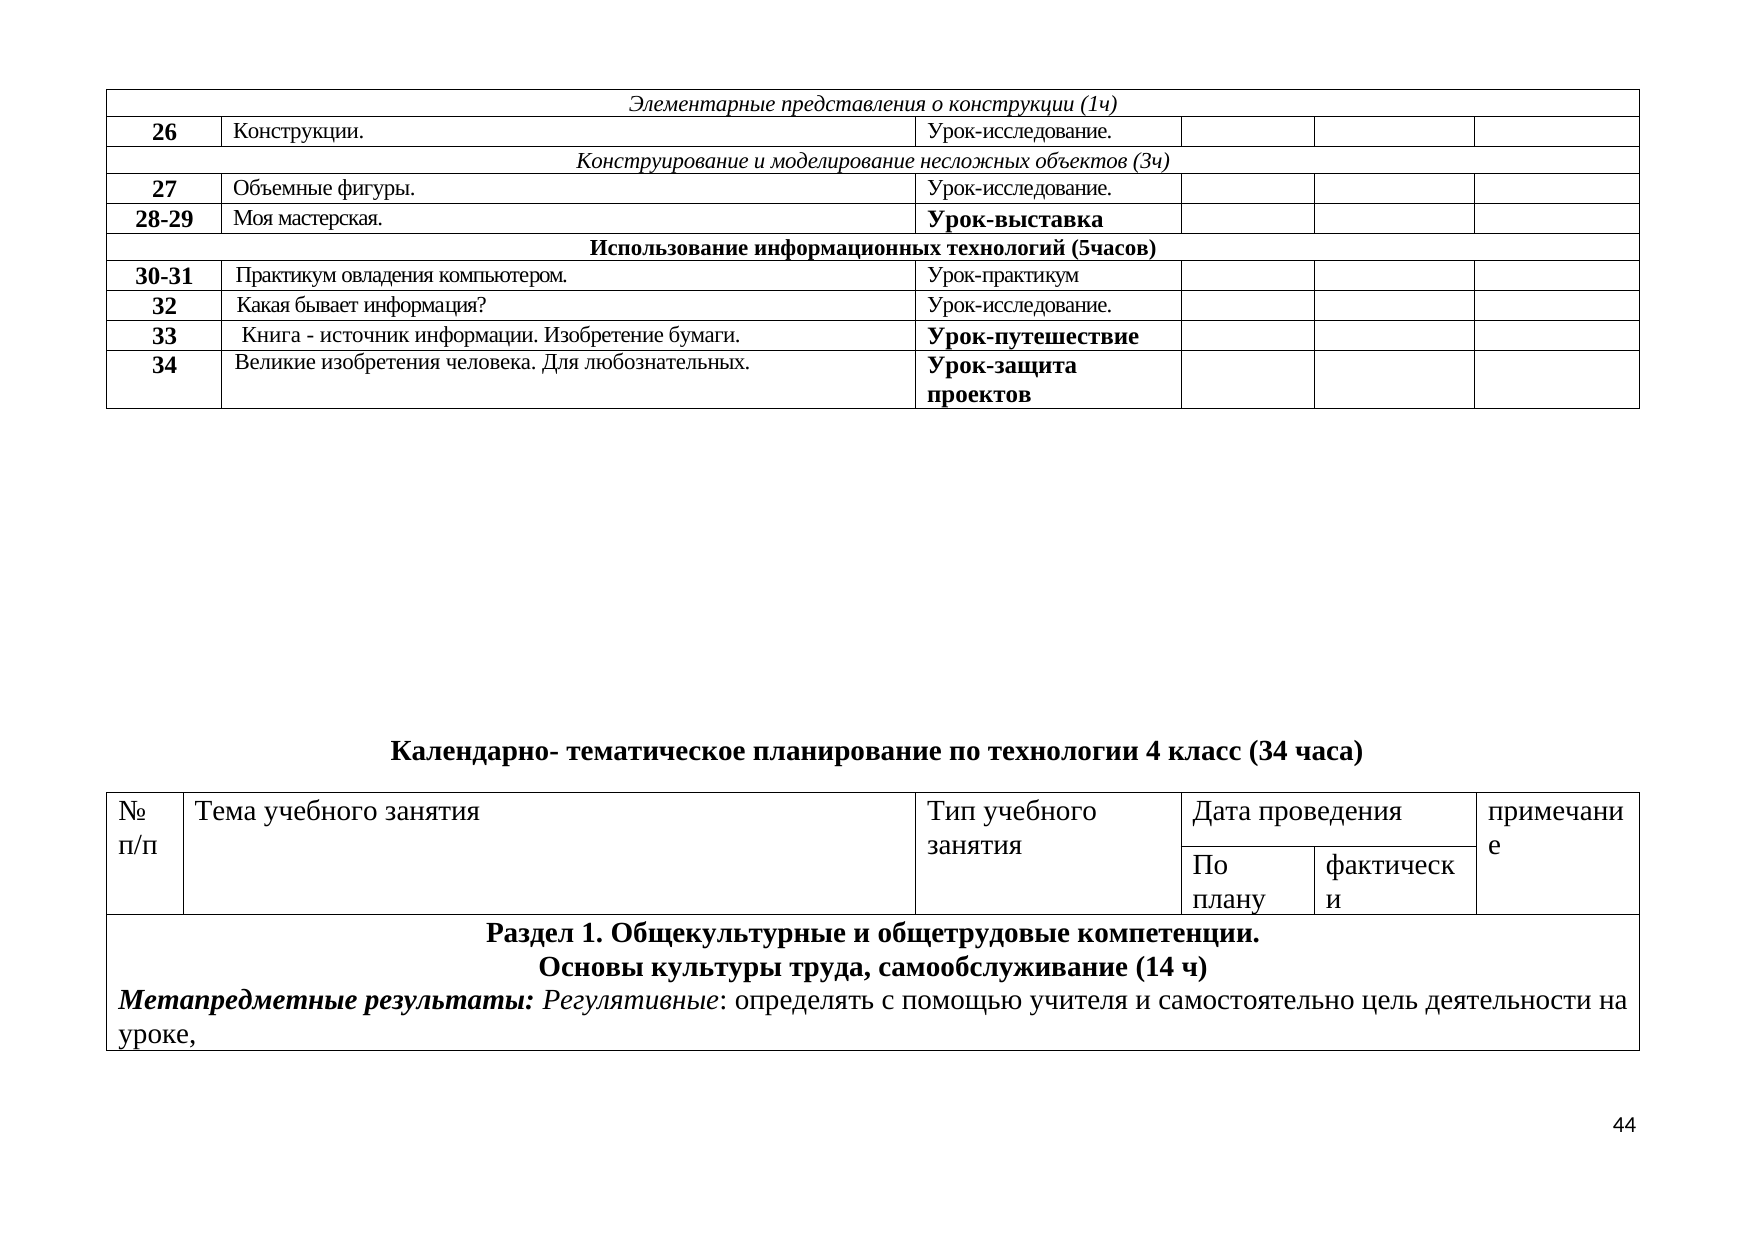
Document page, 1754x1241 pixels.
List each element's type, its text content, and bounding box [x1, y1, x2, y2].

table_cell Урок-исследование. [916, 117, 1181, 146]
table_cell Книга - источник информации. Изобретение бумаги. [222, 321, 915, 349]
table_header Тема учебного занятия [184, 793, 915, 914]
table_header примечание [1477, 793, 1639, 914]
table_cell [1475, 321, 1639, 349]
text Календарно- тематическое планирование по технологии 4 класс (34 часа) [118, 733, 1636, 766]
table_cell [1315, 291, 1474, 320]
table_cell [1475, 261, 1639, 290]
table_cell Объемные фигуры. [222, 174, 915, 203]
table_cell Конструкции. [222, 117, 915, 146]
table_cell [1475, 351, 1639, 408]
table_cell [1475, 204, 1639, 233]
table_cell 30-31 [107, 261, 221, 290]
table_cell По плану [1182, 847, 1314, 914]
table_cell Какая бывает информация? [222, 291, 915, 320]
table_cell Конструирование и моделирование несложных объектов (3ч) [107, 147, 1639, 173]
table_cell [1315, 204, 1474, 233]
table_cell Элементарные представления о конструкции (1ч) [107, 90, 1639, 116]
table_cell [1182, 351, 1314, 408]
table_header Тип учебного занятия [916, 793, 1181, 914]
table_cell 26 [107, 117, 221, 146]
table_header № п/п [107, 793, 183, 914]
table_cell Урок-выставка [916, 204, 1181, 233]
table_cell 32 [107, 291, 221, 320]
table_cell [1475, 117, 1639, 146]
table_cell 28-29 [107, 204, 221, 233]
table_cell 27 [107, 174, 221, 203]
table_cell 33 [107, 321, 221, 349]
table_cell 34 [107, 351, 221, 408]
table_cell фактически [1315, 847, 1476, 914]
table_cell [1182, 204, 1314, 233]
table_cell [107, 915, 1639, 1049]
table_cell Урок-исследование. [916, 291, 1181, 320]
table_cell Урок-защита проектов [916, 351, 1181, 408]
table_cell [1315, 351, 1474, 408]
table_cell [1182, 261, 1314, 290]
table_cell Урок-путешествие [916, 321, 1181, 349]
table_cell [1182, 321, 1314, 349]
table_cell Практикум овладения компьютером. [222, 261, 915, 290]
table_cell Моя мастерская. [222, 204, 915, 233]
table_cell [1315, 261, 1474, 290]
table_cell Использование информационных технологий (5часов) [107, 234, 1639, 260]
table_cell [1315, 174, 1474, 203]
table_cell [1182, 117, 1314, 146]
table_cell [1182, 174, 1314, 203]
table_cell Урок-практикум [916, 261, 1181, 290]
table_cell [1475, 174, 1639, 203]
table_cell [1182, 291, 1314, 320]
table_cell Урок-исследование. [916, 174, 1181, 203]
table_cell [1315, 117, 1474, 146]
table_header Дата проведения [1182, 793, 1476, 846]
table_cell [1475, 291, 1639, 320]
table_cell Великие изобретения человека. Для любознательных. [222, 351, 915, 408]
table_cell [1315, 321, 1474, 349]
